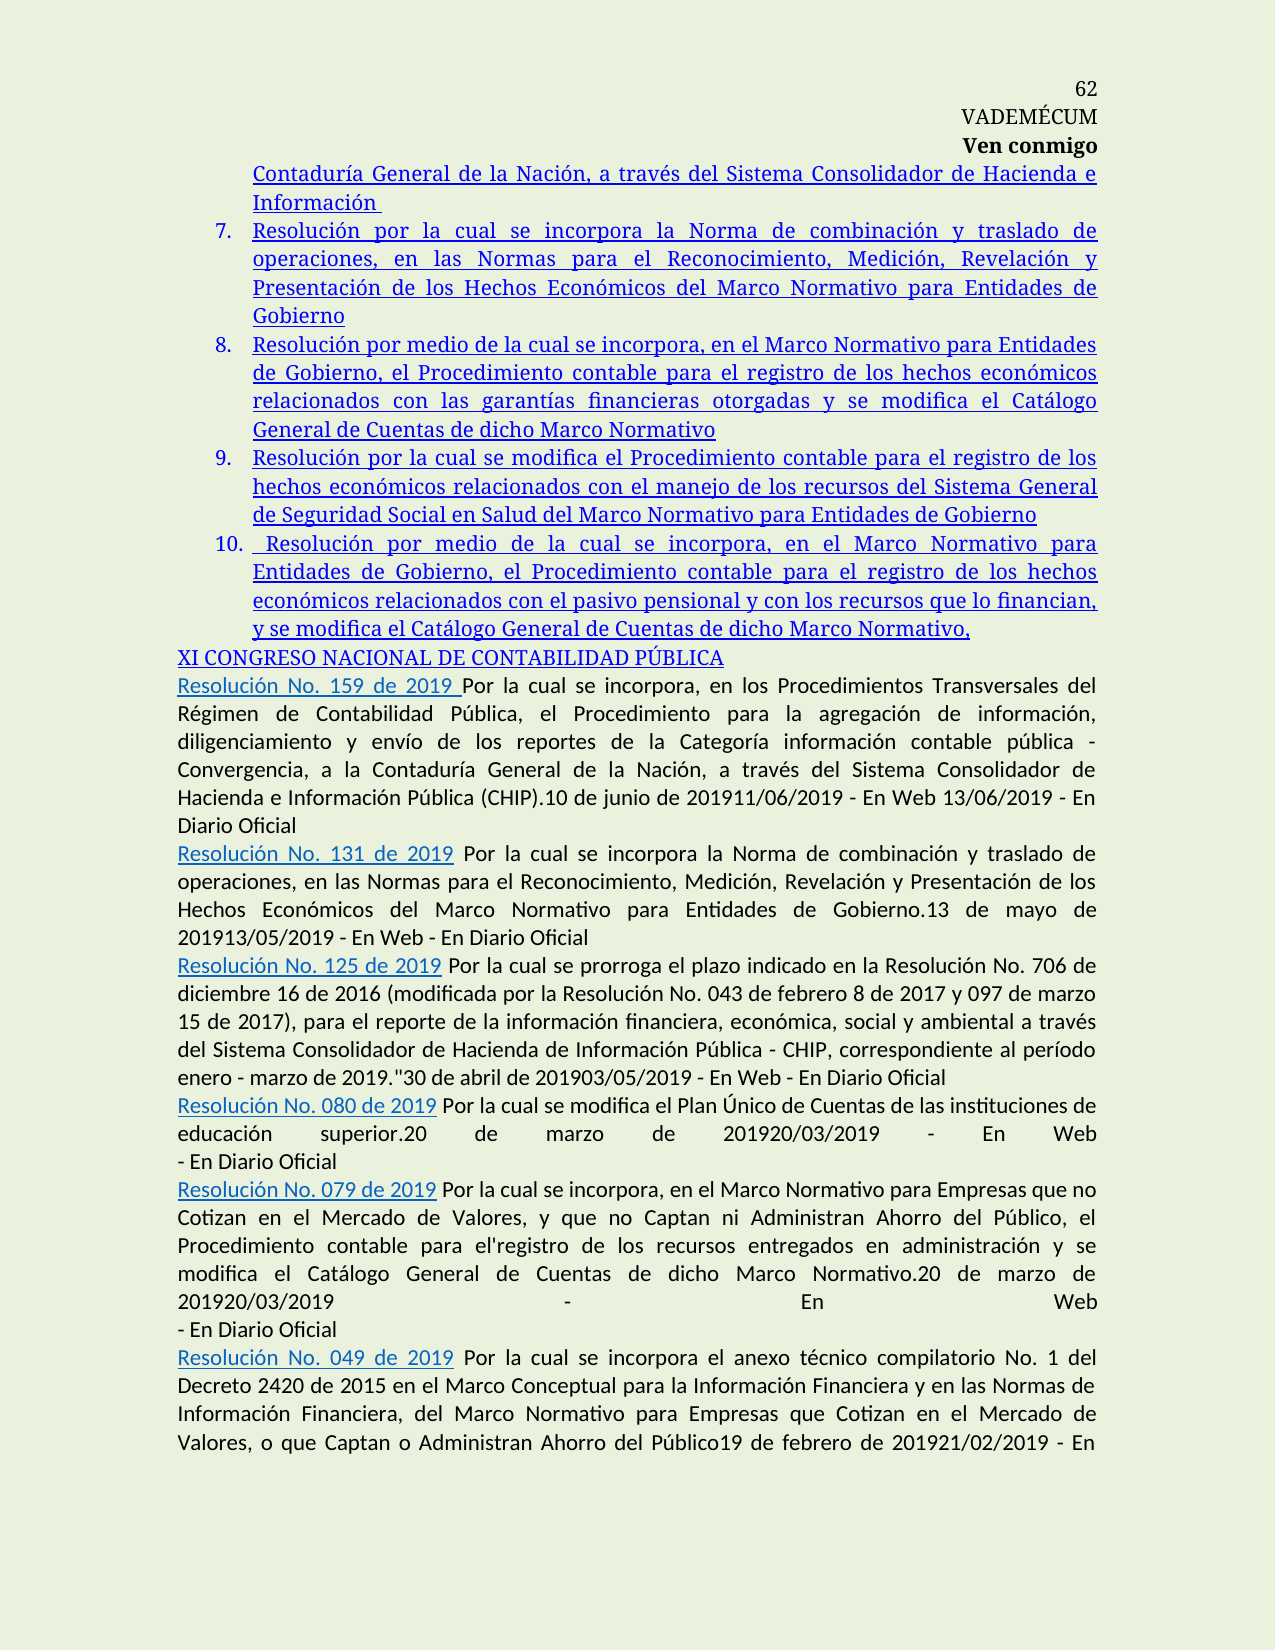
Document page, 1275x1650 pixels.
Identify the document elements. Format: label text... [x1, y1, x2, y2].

text Resolución No. 125 de 2019 Por la cual se prorroga el plazo indicado en la Resolución No. 706 de diciembre 16 de 2016 (modificada por la Resolución No. 043 de febrero 8 de 2017 y 097 de marzo 15 de 2017), para el reporte de la información financiera, económica, social y ambiental a través del Sistema Consolidador de Hacienda de Información Pública - CHIP, correspondiente al período enero - marzo de 2019."30 de abril de 201903/05/2019 - En Web - En Diario Oficial [177, 951, 1098, 1091]
text Resolución No. 159 de 2019 Por la cual se incorpora, en los Procedimientos Transversales del Régimen de Contabilidad Pública, el Procedimiento para la agregación de información, diligenciamiento y envío de los reportes de la Categoría información contable pública - Convergencia, a la Contaduría General de la Nación, a través del Sistema Consolidador de Hacienda e Información Pública (CHIP).10 de junio de 201911/06/2019 - En Web 13/06/2019 - En Diario Oficial [177, 671, 1098, 839]
list Resolución por medio de la cual se incorpora, en el Marco Normativo para Entidades de Gobierno, el Procedimiento contable para el registro de los hechos económicos relacionados con las garantías financieras otorgadas y se modifica el Catálogo General de Cuentas de dicho Marco Normativo [215, 330, 1098, 443]
list Resolución por la cual se incorpora la Norma de combinación y traslado de operaciones, en las Normas para el Reconocimiento, Medición, Revelación y Presentación de los Hechos Económicos del Marco Normativo para Entidades de Gobierno [215, 216, 1098, 330]
text Resolución No. 080 de 2019 Por la cual se modifica el Plan Único de Cuentas de las instituciones de educación superior.20 de marzo de 201920/03/2019 - En Web - En Diario Oficial [177, 1091, 1098, 1175]
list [215, 159, 1098, 216]
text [177, 1343, 1098, 1456]
text XI CONGRESO NACIONAL DE CONTABILIDAD PÚBLICA [177, 643, 1098, 671]
text Resolución No. 131 de 2019 Por la cual se incorpora la Norma de combinación y traslado de operaciones, en las Normas para el Reconocimiento, Medición, Revelación y Presentación de los Hechos Económicos del Marco Normativo para Entidades de Gobierno.13 de mayo de 201913/05/2019 - En Web - En Diario Oficial [177, 839, 1098, 951]
list Resolución por medio de la cual se incorpora, en el Marco Normativo para Entidades de Gobierno, el Procedimiento contable para el registro de los hechos económicos relacionados con el pasivo pensional y con los recursos que lo financian, y se modifica el Catálogo General de Cuentas de dicho Marco Normativo, [215, 529, 1098, 643]
text Resolución No. 079 de 2019 Por la cual se incorpora, en el Marco Normativo para Empresas que no Cotizan en el Mercado de Valores, y que no Captan ni Administran Ahorro del Público, el Procedimiento contable para el'registro de los recursos entregados en administración y se modifica el Catálogo General de Cuentas de dicho Marco Normativo.20 de marzo de 201920/03/2019 - En Web - En Diario Oficial [177, 1175, 1098, 1343]
list Resolución por la cual se modifica el Procedimiento contable para el registro de los hechos económicos relacionados con el manejo de los recursos del Sistema General de Seguridad Social en Salud del Marco Normativo para Entidades de Gobierno [215, 443, 1098, 529]
